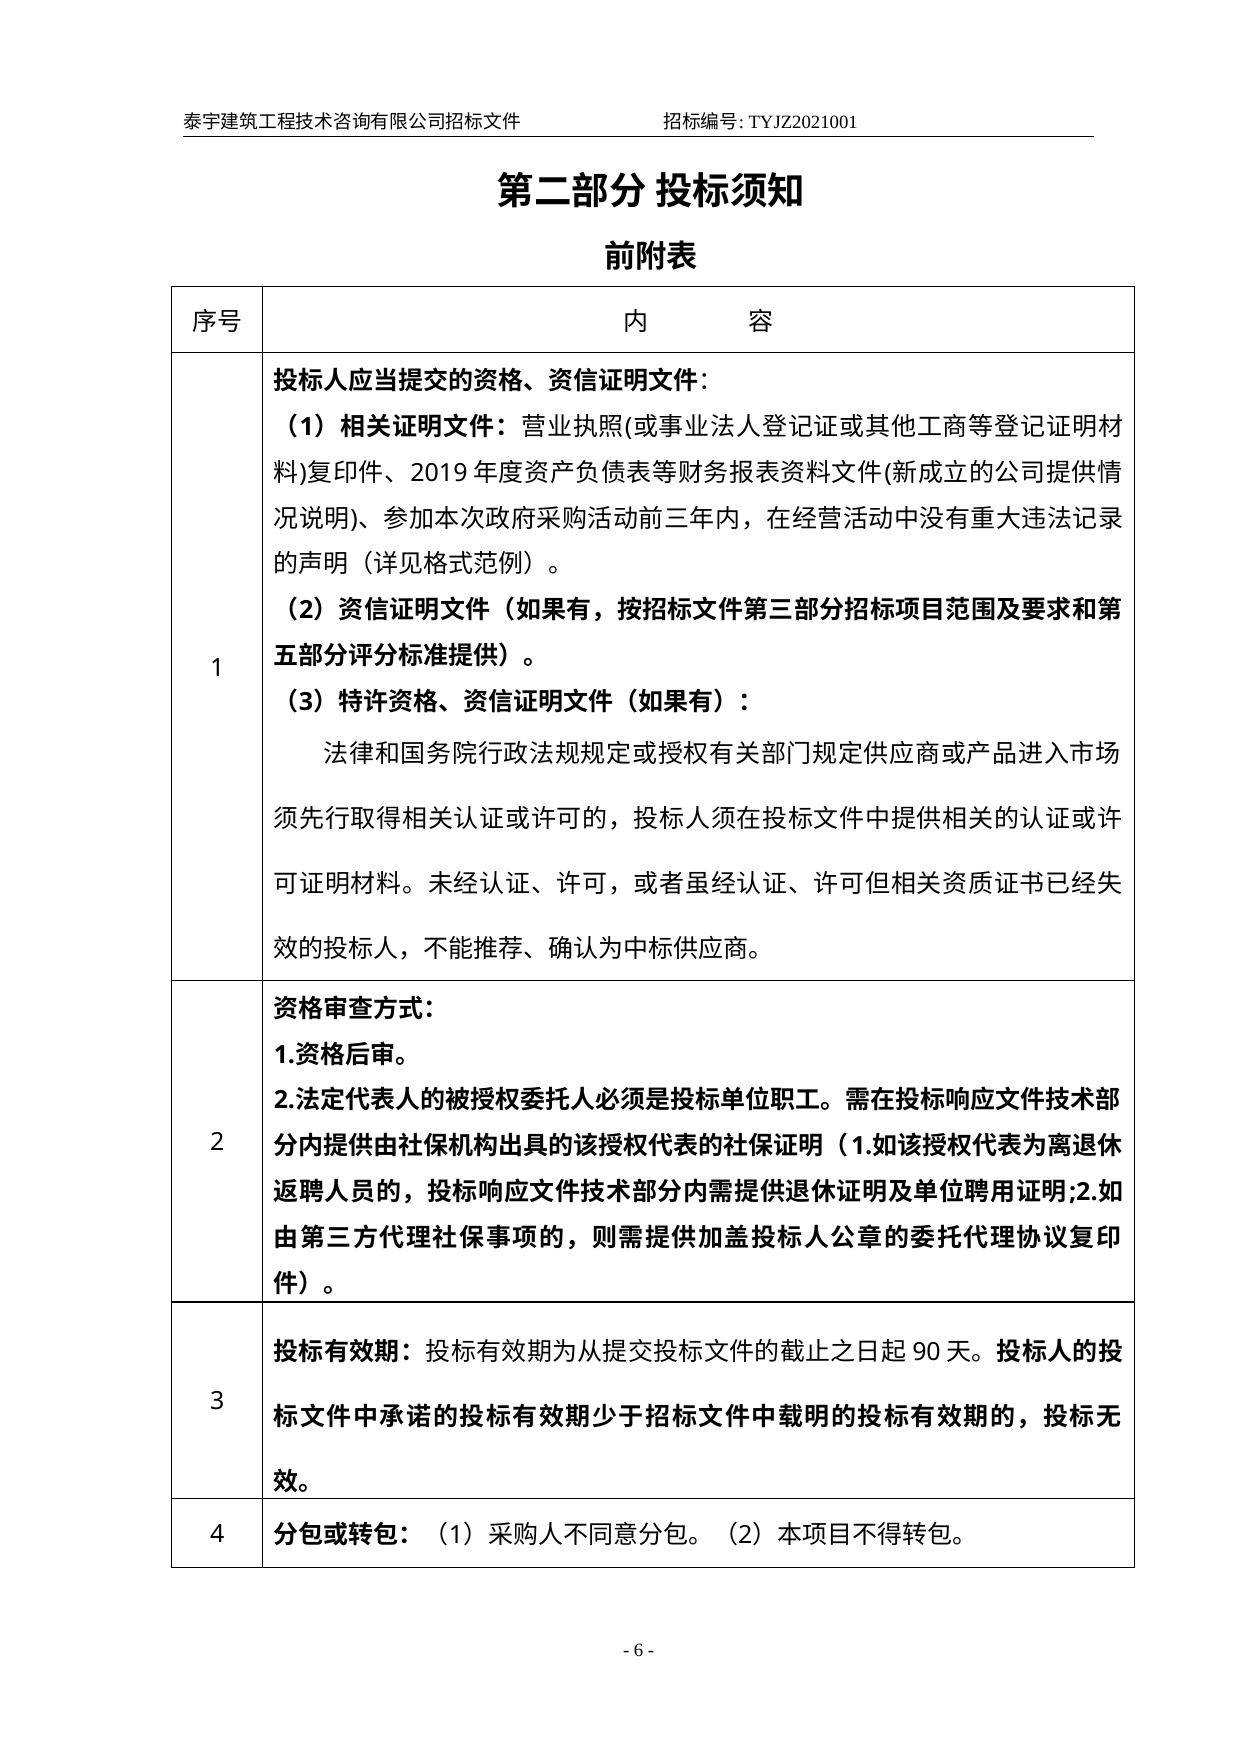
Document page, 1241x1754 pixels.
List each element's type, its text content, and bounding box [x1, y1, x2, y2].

table_cell 分包或转包：（1）采购人不同意分包。（2）本项目不得转包。 [263, 1499, 1134, 1567]
table_cell 2 [172, 981, 262, 1301]
table_cell 3 [172, 1303, 262, 1497]
table_header 内 容 [263, 287, 1134, 352]
table_header 序号 [172, 287, 262, 352]
table_cell 投标人应当提交的资格、资信证明文件： （1）相关证明文件：营业执照(或事业法人登记证或其他工商等登记证明材料)复印件、2019年度资产负债表等财务报表资料文件(新成立的公司提供情况说明)、参加本次政府采购活动前三年内，在经营活动中没有重大违法记录的声明（详见格式范例）。 （2）资信证明文件（如果有，按招标文件第三部分招标项目范围及要求和第五部分评分标准提供）。 （3）特许资格、资信证明文件（如果有）： 法律和国务院行政法规规定或授权有关部门规定供应商或产品进入市场须先行取得相关认证或许可的，投标人须在投标文件中提供相关的认证或许可证明材料。未经认证、许可，或者虽经认证、许可但相关资质证书已经失效的投标人，不能推荐、确认为中标供应商。 [263, 353, 1134, 979]
text 前附表 [208, 221, 1094, 286]
table_cell 资格审查方式： 1.资格后审。 2.法定代表人的被授权委托人必须是投标单位职工。需在投标响应文件技术部分内提供由社保机构出具的该授权代表的社保证明（1.如该授权代表为离退休返聘人员的，投标响应文件技术部分内需提供退休证明及单位聘用证明;2.如由第三方代理社保事项的，则需提供加盖投标人公章的委托代理协议复印件）。 [263, 981, 1134, 1301]
table_cell 1 [172, 353, 262, 979]
table_cell 投标有效期：投标有效期为从提交投标文件的截止之日起90天。投标人的投标文件中承诺的投标有效期少于招标文件中载明的投标有效期的，投标无效。 [263, 1303, 1134, 1497]
table_cell 4 [172, 1499, 262, 1567]
text 第二部分 投标须知 [208, 156, 1094, 221]
